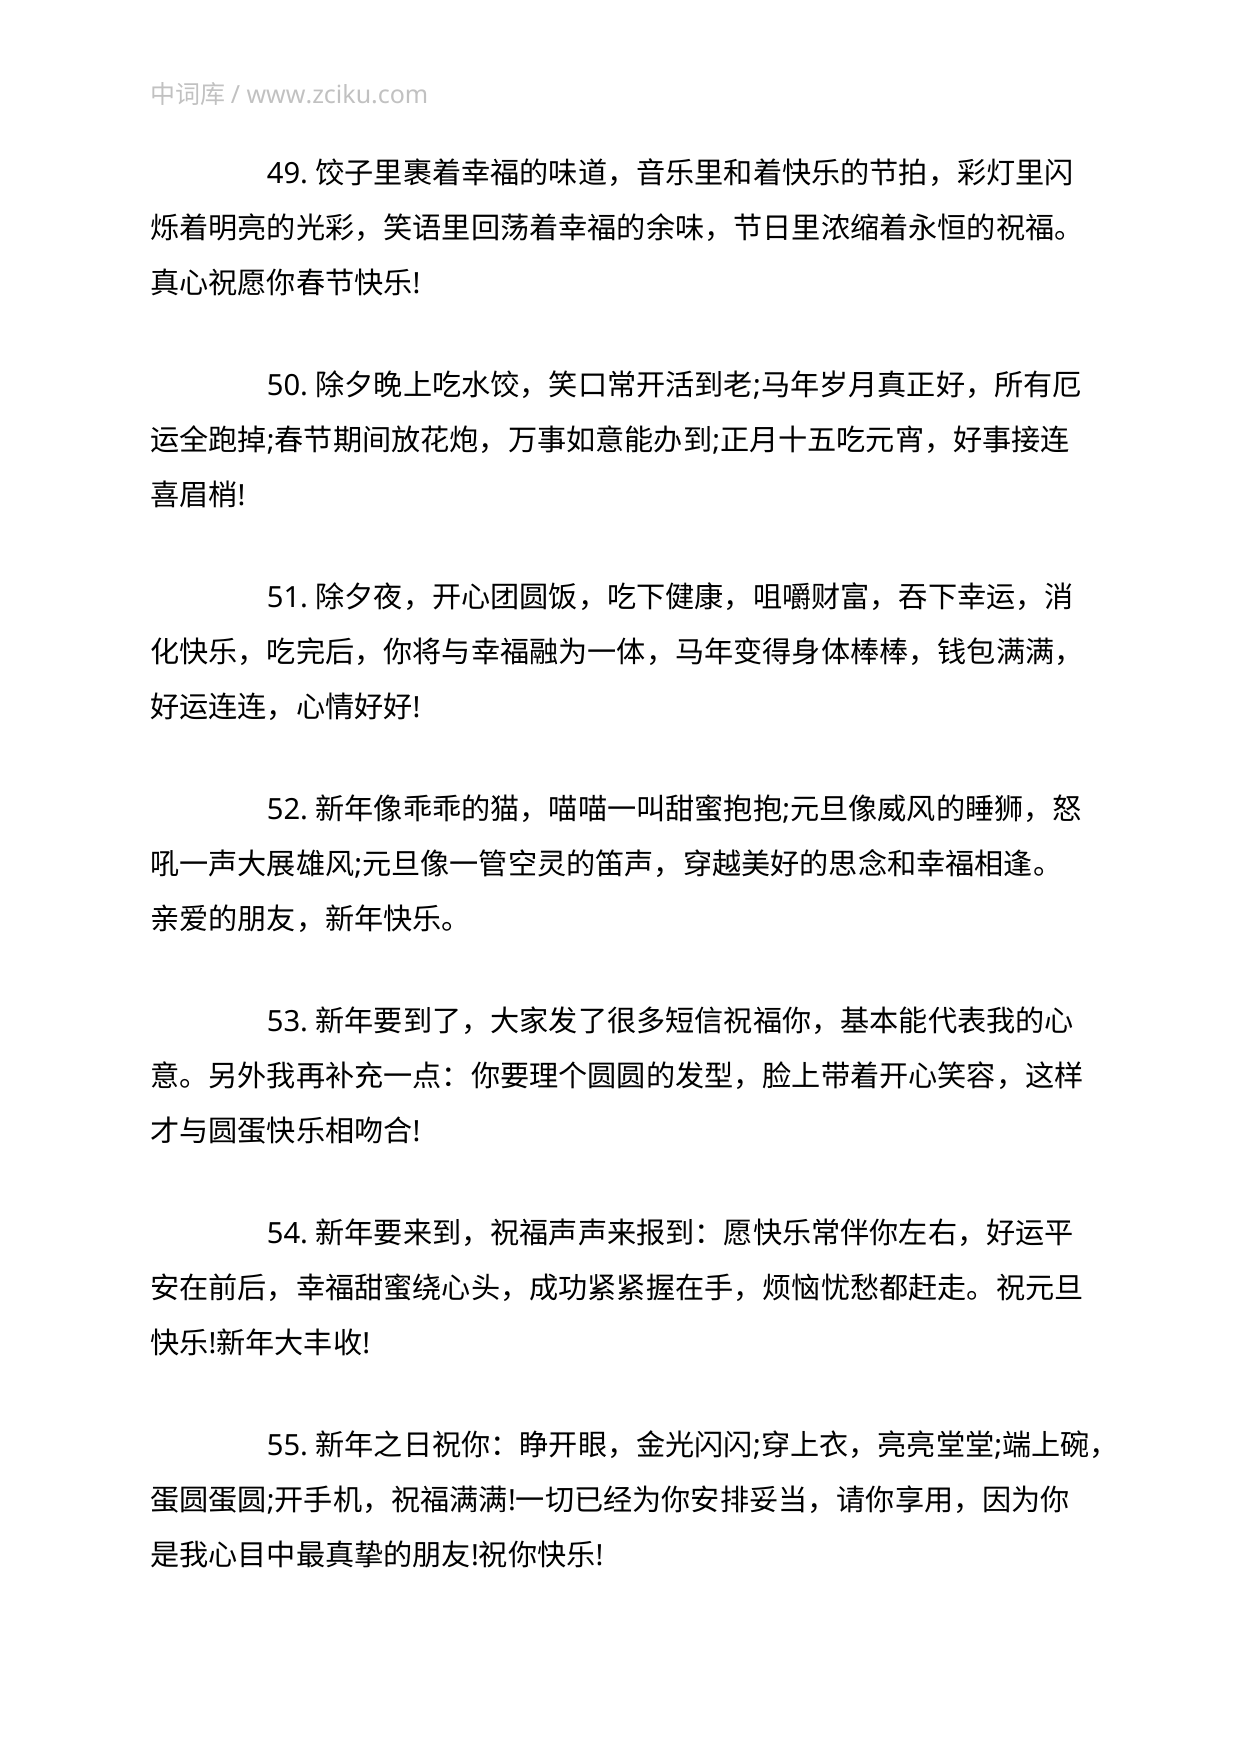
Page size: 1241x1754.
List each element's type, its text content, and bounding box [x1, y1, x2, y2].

text 51. 除夕夜，开心团圆饭，吃下健康，咀嚼财富，吞下幸运，消化快乐，吃完后，你将与幸福融为一体，马年变得身体棒棒，钱包满满，好运连连，心情好好! [150, 574, 1090, 726]
text 55. 新年之日祝你：睁开眼，金光闪闪;穿上衣，亮亮堂堂;端上碗，蛋圆蛋圆;开手机，祝福满满!一切已经为你安排妥当，请你享用，因为你是我心目中最真挚的朋友!祝你快乐! [150, 1421, 1090, 1574]
text 53. 新年要到了，大家发了很多短信祝福你，基本能代表我的心意。另外我再补充一点：你要理个圆圆的发型，脸上带着开心笑容，这样才与圆蛋快乐相吻合! [150, 997, 1090, 1150]
text 54. 新年要来到，祝福声声来报到：愿快乐常伴你左右，好运平安在前后，幸福甜蜜绕心头，成功紧紧握在手，烦恼忧愁都赶走。祝元旦快乐!新年大丰收! [150, 1209, 1090, 1362]
text 52. 新年像乖乖的猫，喵喵一叫甜蜜抱抱;元旦像威风的睡狮，怒吼一声大展雄风;元旦像一管空灵的笛声，穿越美好的思念和幸福相逢。亲爱的朋友，新年快乐。 [150, 786, 1090, 938]
text 49. 饺子里裹着幸福的味道，音乐里和着快乐的节拍，彩灯里闪烁着明亮的光彩，笑语里回荡着幸福的余味，节日里浓缩着永恒的祝福。真心祝愿你春节快乐! [150, 150, 1090, 302]
text 50. 除夕晚上吃水饺，笑口常开活到老;马年岁月真正好，所有厄运全跑掉;春节期间放花炮，万事如意能办到;正月十五吃元宵，好事接连喜眉梢! [150, 362, 1090, 514]
